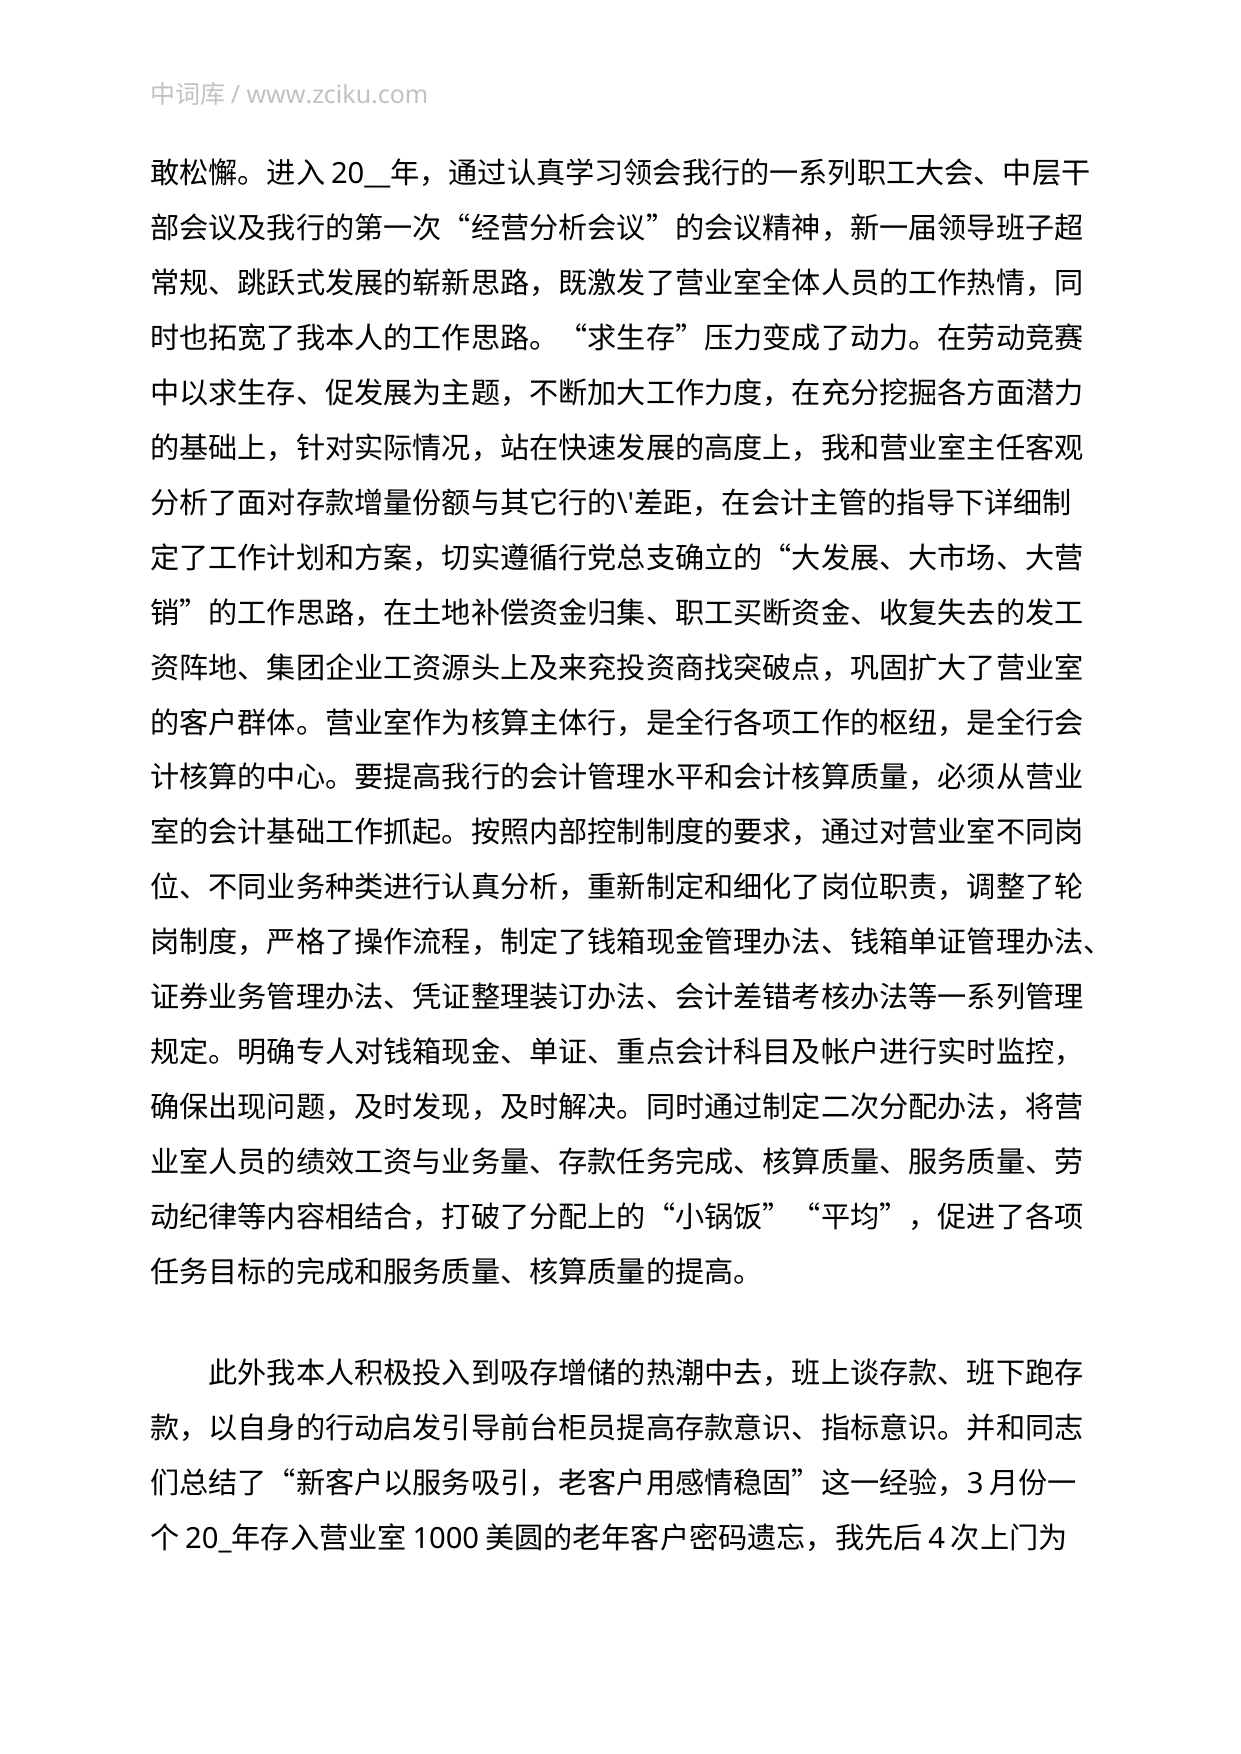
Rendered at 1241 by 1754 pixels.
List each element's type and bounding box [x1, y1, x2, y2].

text [150, 1350, 1090, 1557]
text [150, 150, 1090, 1290]
